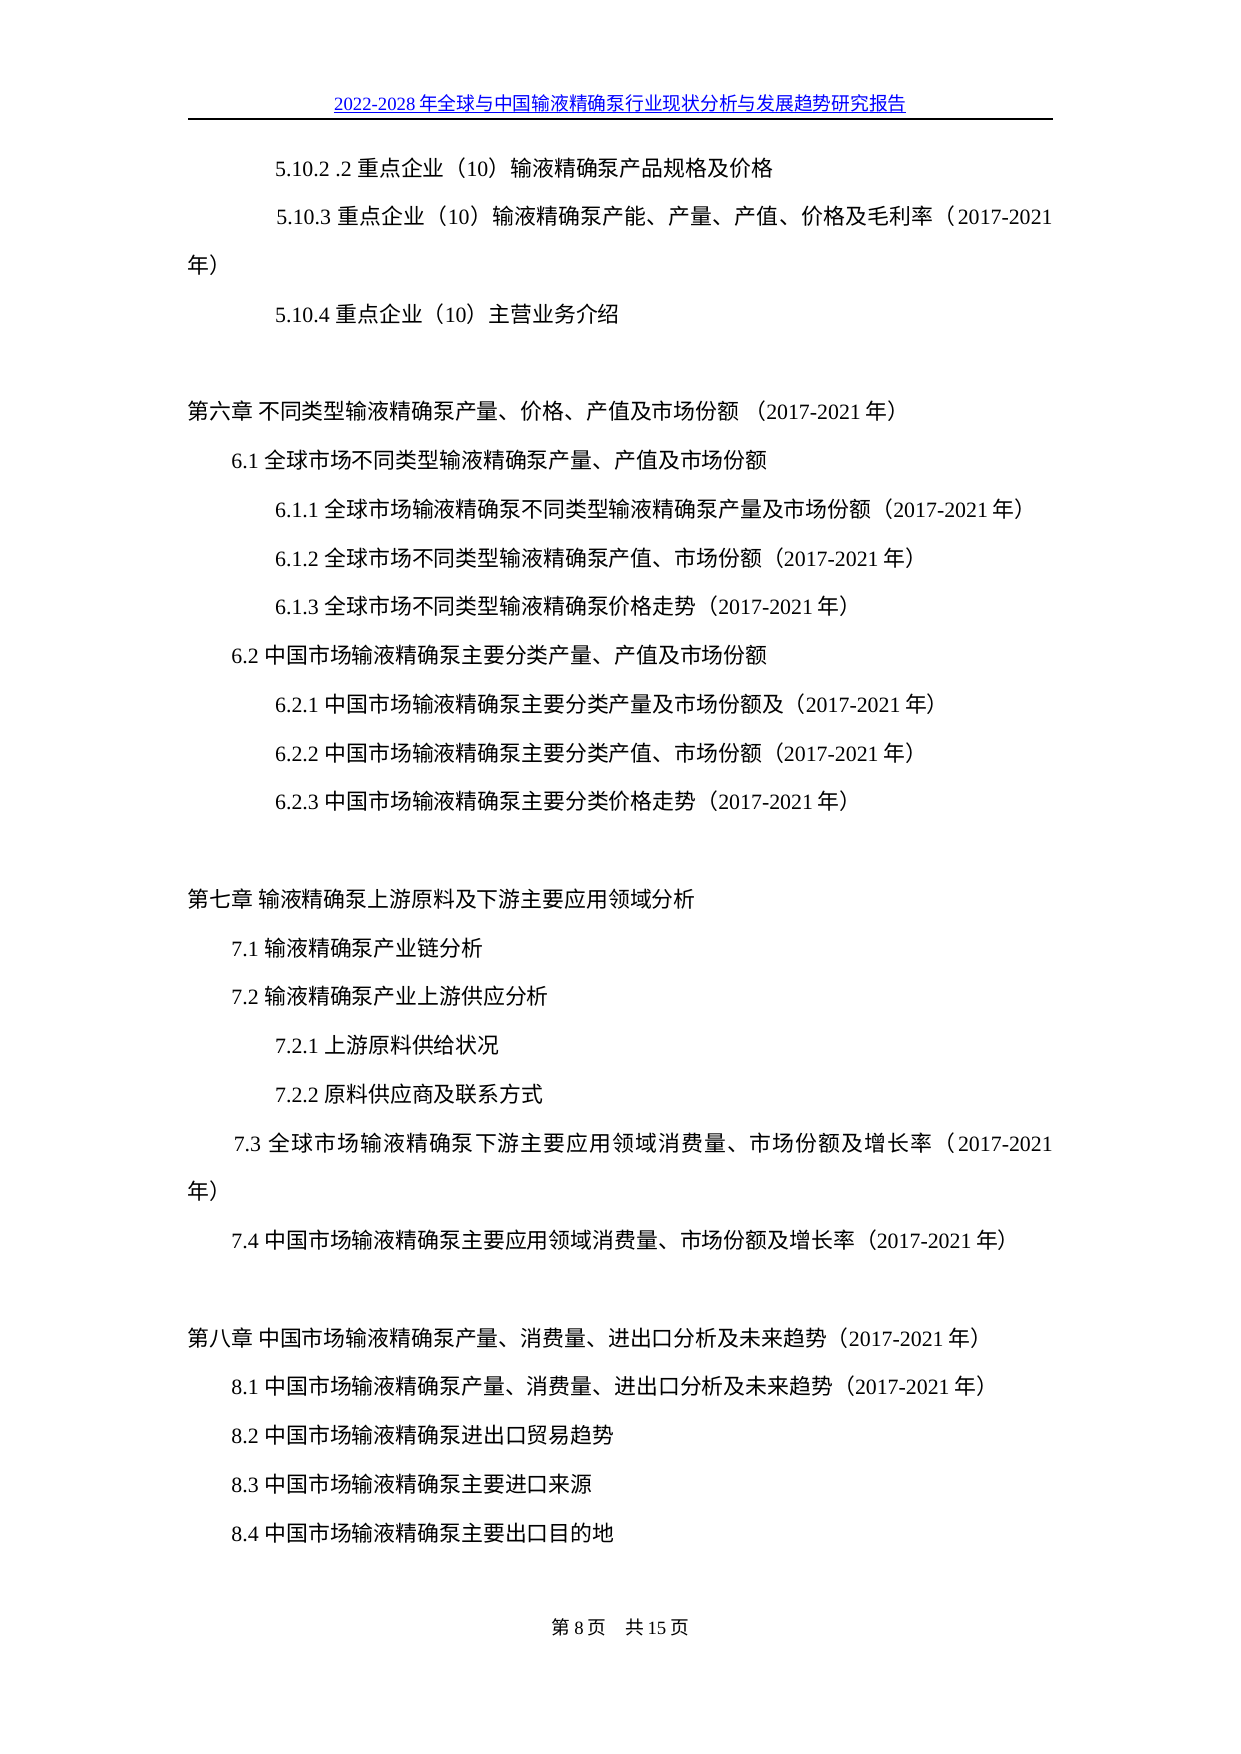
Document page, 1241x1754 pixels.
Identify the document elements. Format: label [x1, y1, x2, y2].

text [187, 150, 1053, 1548]
